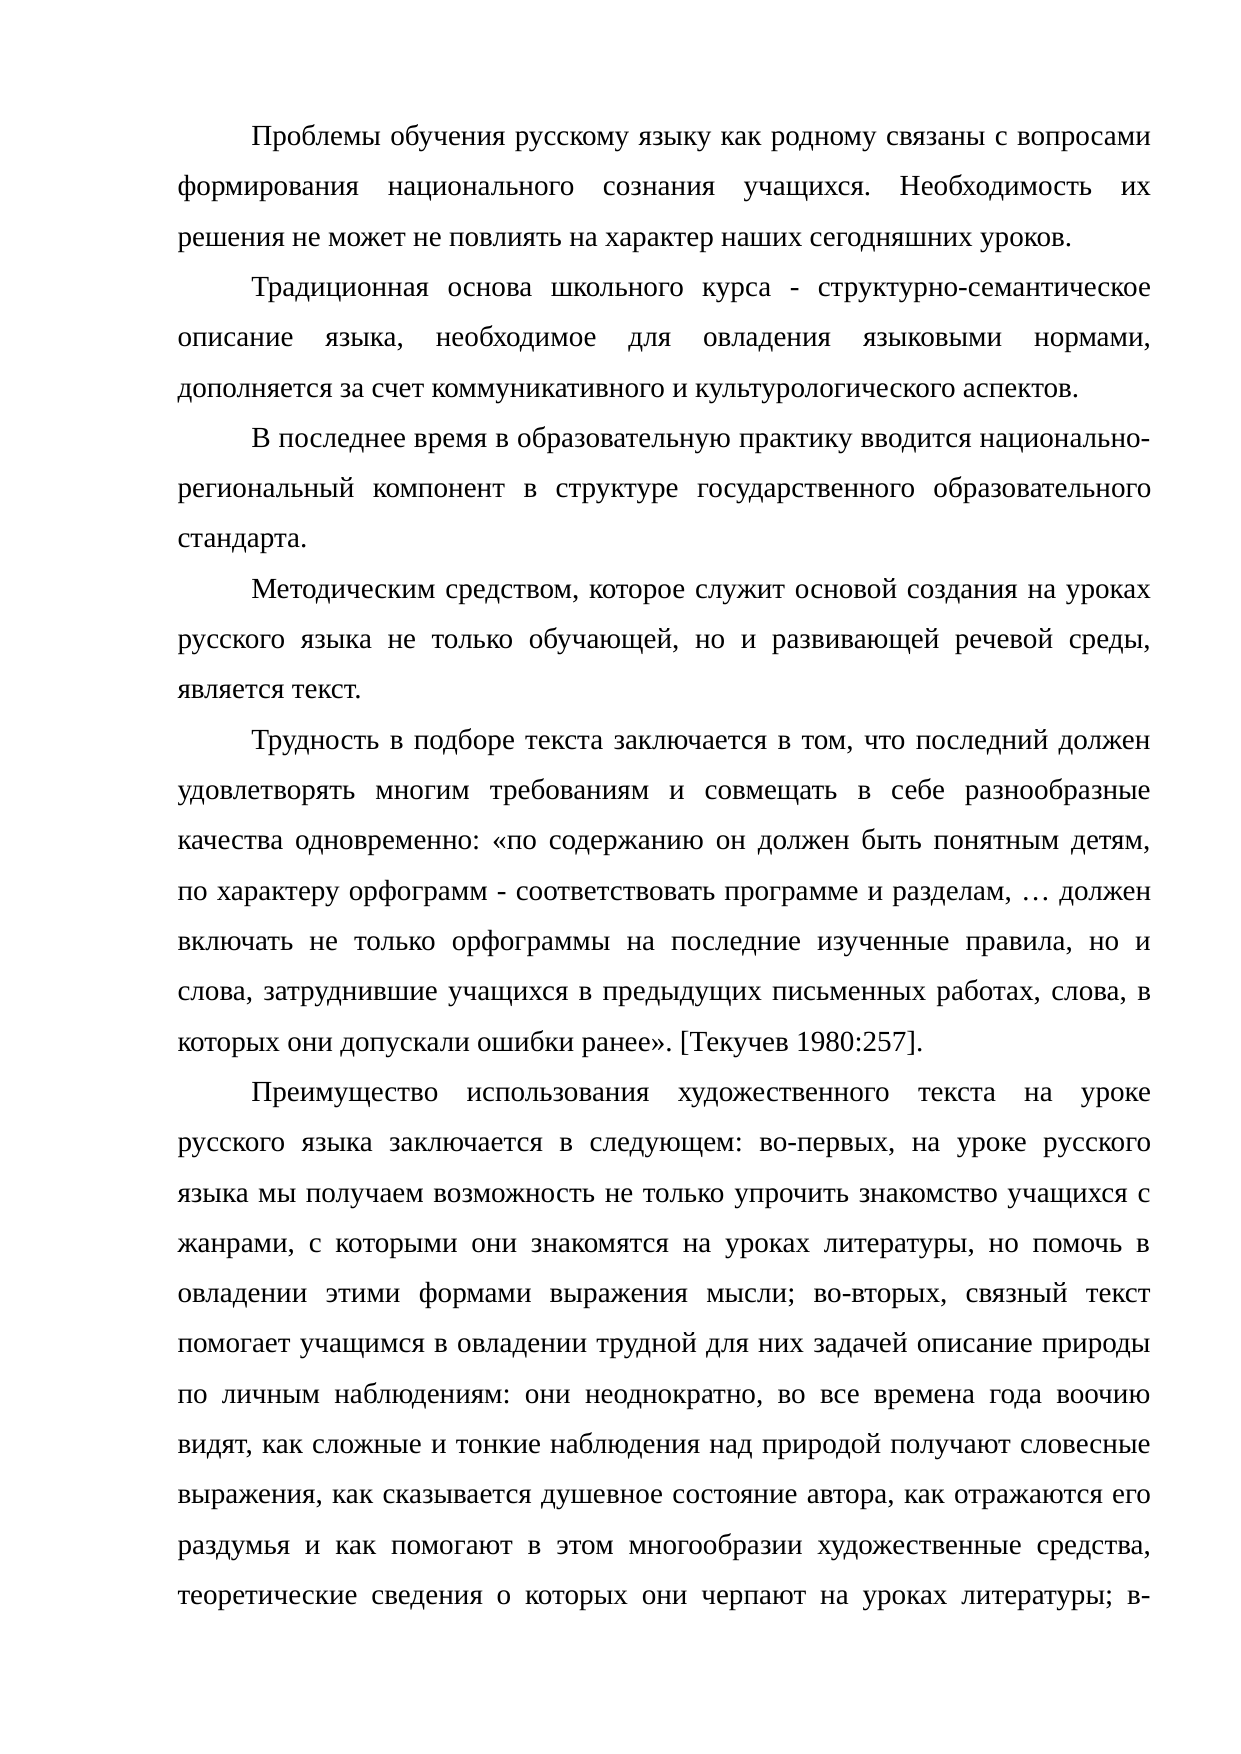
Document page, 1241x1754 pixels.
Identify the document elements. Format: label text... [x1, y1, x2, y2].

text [177, 1074, 1152, 1611]
text Трудность в подборе текста заключается в том, что последний должен удовлетворять многим требованиям и совмещать в себе разнообразные качества одновременно: «по содержанию он должен быть понятным детям, по характеру орфограмм - соответствовать программе и разделам, … должен включать не только орфограммы на последние изученные правила, но и слова, затруднившие учащихся в предыдущих письменных работах, слова, в которых они допускали ошибки ранее». [Текучев 1980:257]. [177, 722, 1152, 1057]
text Проблемы обучения русскому языку как родному связаны с вопросами формирования национального сознания учащихся. Необходимость их решения не может не повлиять на характер наших сегодняшних уроков. [177, 118, 1152, 252]
text Традиционная основа школьного курса - структурно-семантическое описание языка, необходимое для овладения языковыми нормами, дополняется за счет коммуникативного и культурологического аспектов. [177, 269, 1152, 403]
text В последнее время в образовательную практику вводится национально-региональный компонент в структуре государственного образовательного стандарта. [177, 420, 1152, 554]
text Методическим средством, которое служит основой создания на уроках русского языка не только обучающей, но и развивающей речевой среды, является текст. [177, 571, 1152, 705]
